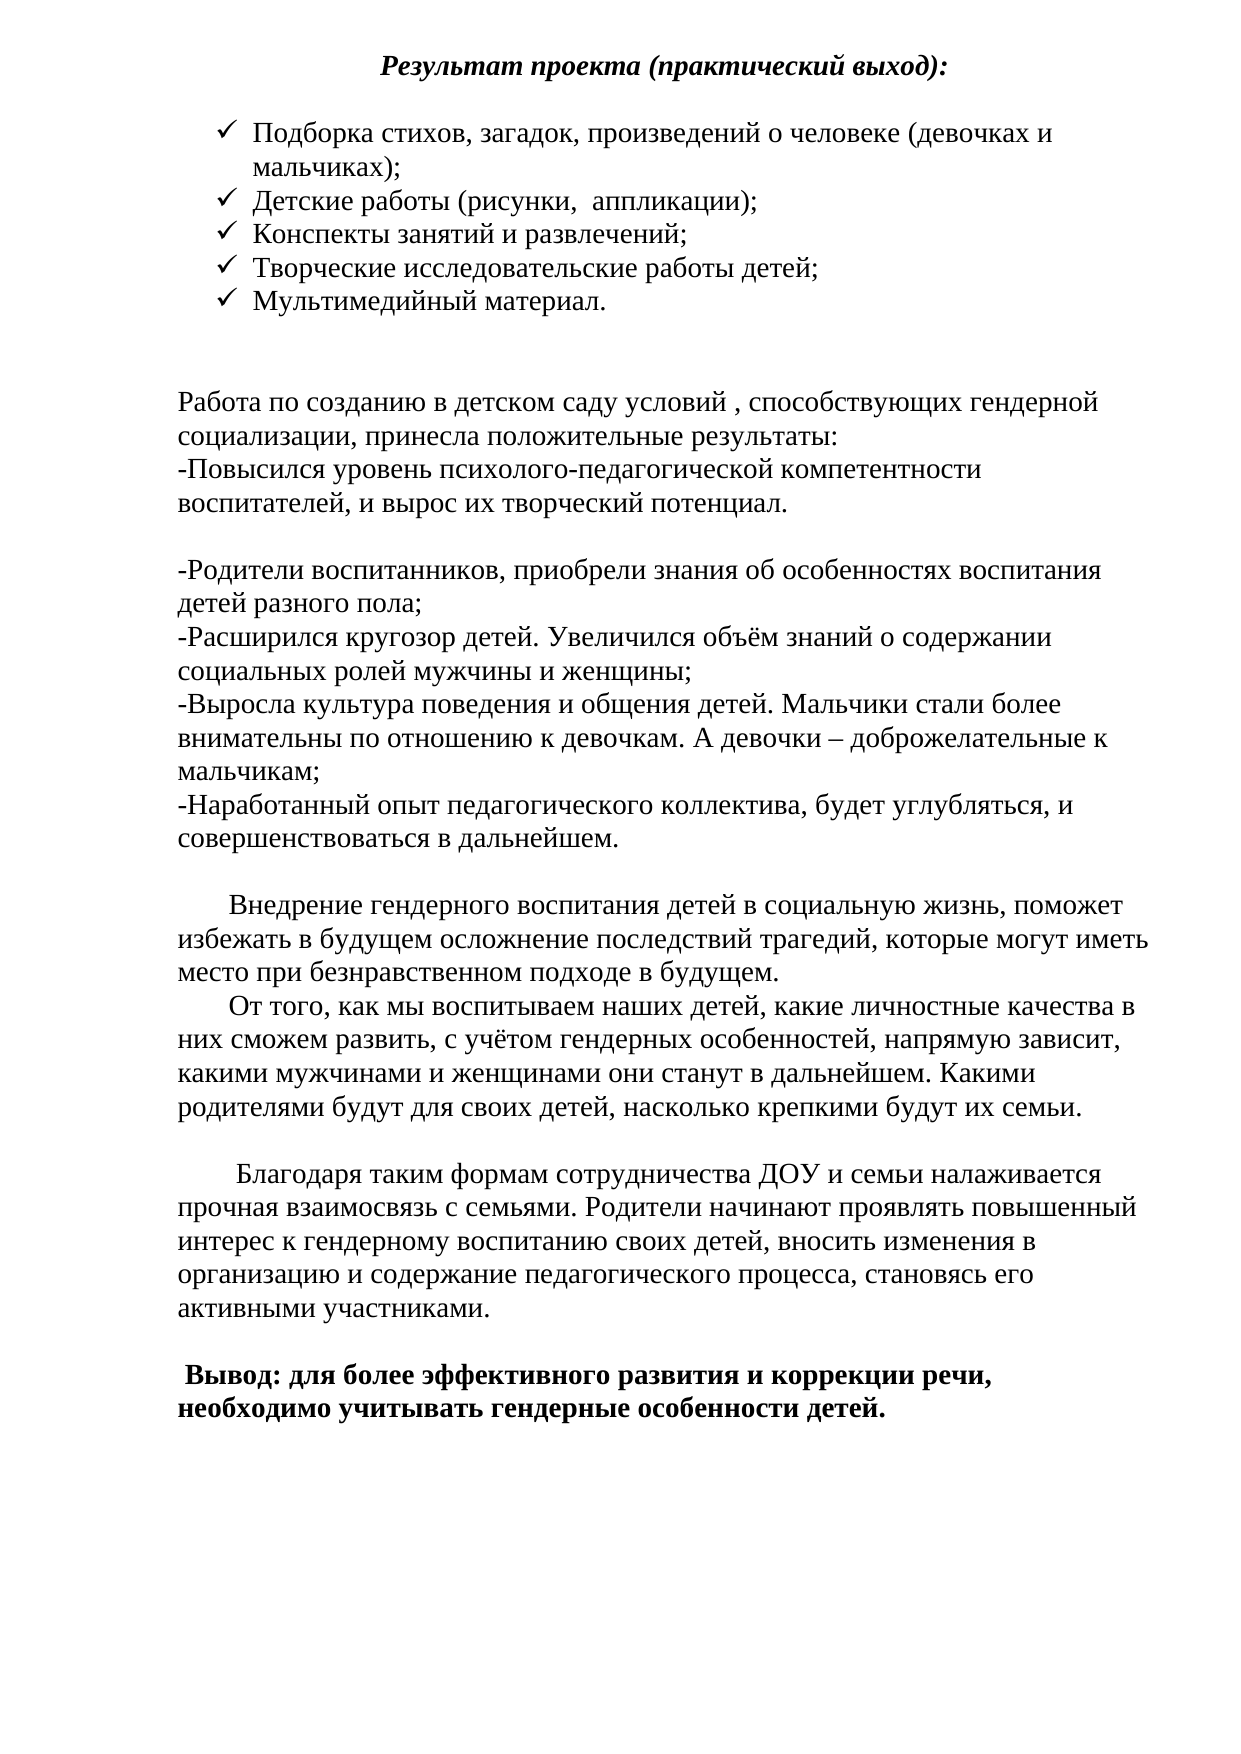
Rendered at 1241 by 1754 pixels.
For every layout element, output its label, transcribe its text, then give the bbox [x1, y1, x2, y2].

text Внедрение гендерного воспитания детей в социальную жизнь, поможет избежать в будущем осложнение последствий трагедий, которые могут иметь место при безнравственном подходе в будущем. [177, 887, 1152, 988]
list Подборка стихов, загадок, произведений о человеке (девочках и мальчиках); [215, 115, 1152, 183]
list Творческие исследовательские работы детей; [215, 250, 1152, 283]
text -Родители воспитанников, приобрели знания об особенностях воспитания детей разного пола; [177, 552, 1152, 619]
text Результат проекта (практический выход): [177, 48, 1152, 82]
text -Повысился уровень психолого-педагогической компетентности воспитателей, и вырос их творческий потенциал. [177, 451, 1152, 518]
text -Выросла культура поведения и общения детей. Мальчики стали более внимательны по отношению к девочкам. А девочки – доброжелательные к мальчикам; [177, 686, 1152, 787]
text От того, как мы воспитываем наших детей, какие личностные качества в них сможем развить, с учётом гендерных особенностей, напрямую зависит, какими мужчинами и женщинами они станут в дальнейшем. Какими родителями будут для своих детей, насколько крепкими будут их семьи. [177, 988, 1152, 1122]
text Благодаря таким формам сотрудничества ДОУ и семьи налаживается прочная взаимосвязь с семьями. Родители начинают проявлять повышенный интерес к гендерному воспитанию своих детей, вносить изменения в организацию и содержание педагогического процесса, становясь его активными участниками. [177, 1156, 1152, 1323]
list Конспекты занятий и развлечений; [215, 216, 1152, 250]
text -Наработанный опыт педагогического коллектива, будет углубляться, и совершенствоваться в дальнейшем. [177, 787, 1152, 854]
text -Расширился кругозор детей. Увеличился объём знаний о содержании социальных ролей мужчины и женщины; [177, 619, 1152, 686]
list Мультимедийный материал. [215, 283, 1152, 317]
text Вывод: для более эффективного развития и коррекции речи, необходимо учитывать гендерные особенности детей. [177, 1357, 1152, 1424]
list Детские работы (рисунки, аппликации); [215, 183, 1152, 216]
text Работа по созданию в детском саду условий , способствующих гендерной социализации, принесла положительные результаты: [177, 384, 1152, 451]
